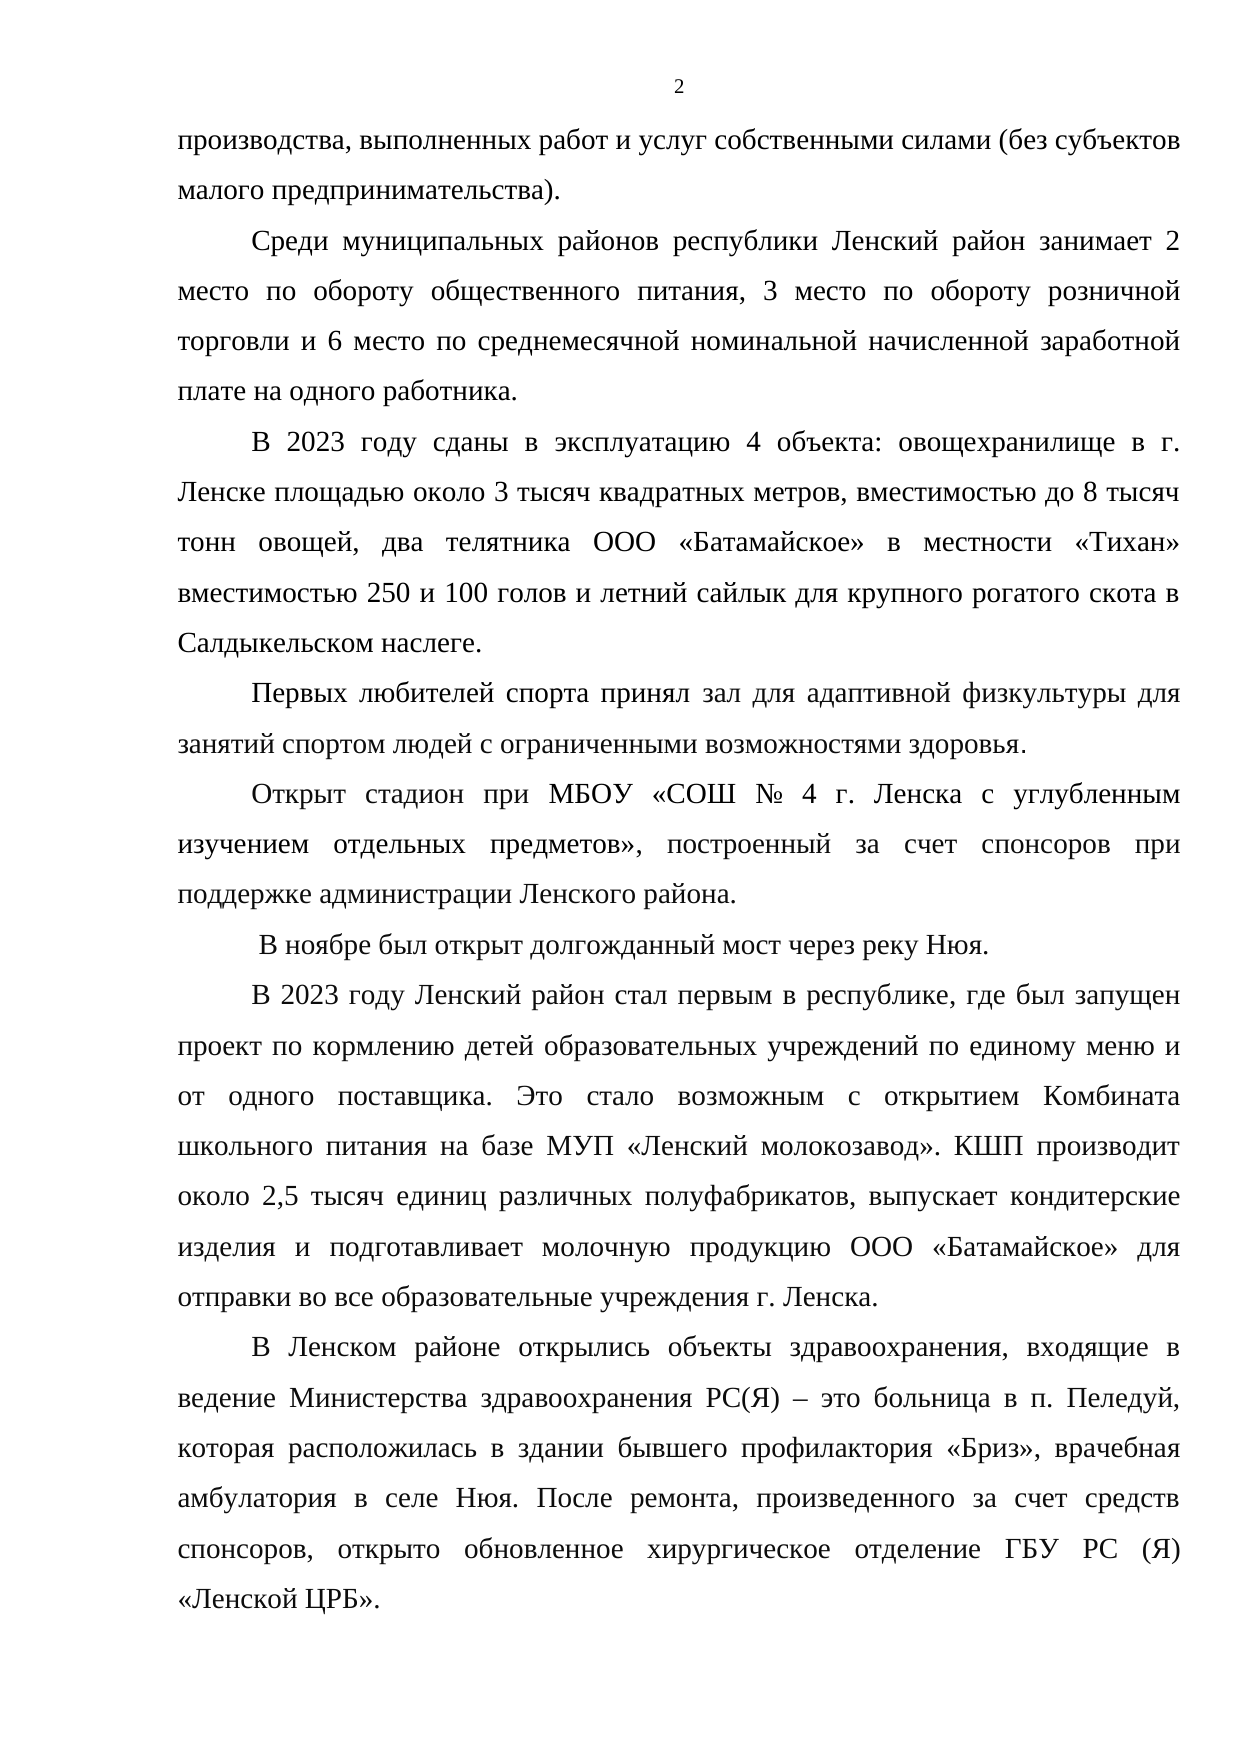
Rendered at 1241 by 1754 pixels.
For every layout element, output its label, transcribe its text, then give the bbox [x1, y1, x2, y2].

list В Ленском районе открылись объекты здравоохранения, входящие в ведение Министерства здравоохранения РС(Я) – это больница в п. Пеледуй, которая расположилась в здании бывшего профилактория «Бриз», врачебная амбулатория в селе Нюя. После ремонта, произведенного за счет средств спонсоров, открыто обновленное хирургическое отделение ГБУ РС (Я) «Ленской ЦРБ». [177, 1329, 1181, 1614]
text В 2023 году сданы в эксплуатацию 4 объекта: овощехранилище в г. Ленске площадью около 3 тысяч квадратных метров, вместимостью до 8 тысяч тонн овощей, два телятника ООО «Батамайское» в местности «Тихан» вместимостью 250 и 100 голов и летний сайлык для крупного рогатого скота в Салдыкельском наслеге. [177, 424, 1181, 659]
list Открыт стадион при МБОУ «СОШ № 4 г. Ленска с углубленным изучением отдельных предметов», построенный за счет спонсоров при поддержке администрации Ленского района. [177, 776, 1181, 910]
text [177, 122, 1181, 206]
text В 2023 году Ленский район стал первым в республике, где был запущен проект по кормлению детей образовательных учреждений по единому меню и от одного поставщика. Это стало возможным с открытием Комбината школьного питания на базе МУП «Ленский молокозавод». КШП производит около 2,5 тысяч единиц различных полуфабрикатов, выпускает кондитерские изделия и подготавливает молочную продукцию ООО «Батамайское» для отправки во все образовательные учреждения г. Ленска. [177, 977, 1181, 1313]
list В ноябре был открыт долгожданный мост через реку Нюя. [177, 927, 1181, 961]
list Первых любителей спорта принял зал для адаптивной физкультуры для занятий спортом людей с ограниченными возможностями здоровья. [177, 675, 1181, 759]
text Среди муниципальных районов республики Ленский район занимает 2 место по обороту общественного питания, 3 место по обороту розничной торговли и 6 место по среднемесячной номинальной начисленной заработной плате на одного работника. [177, 223, 1181, 407]
